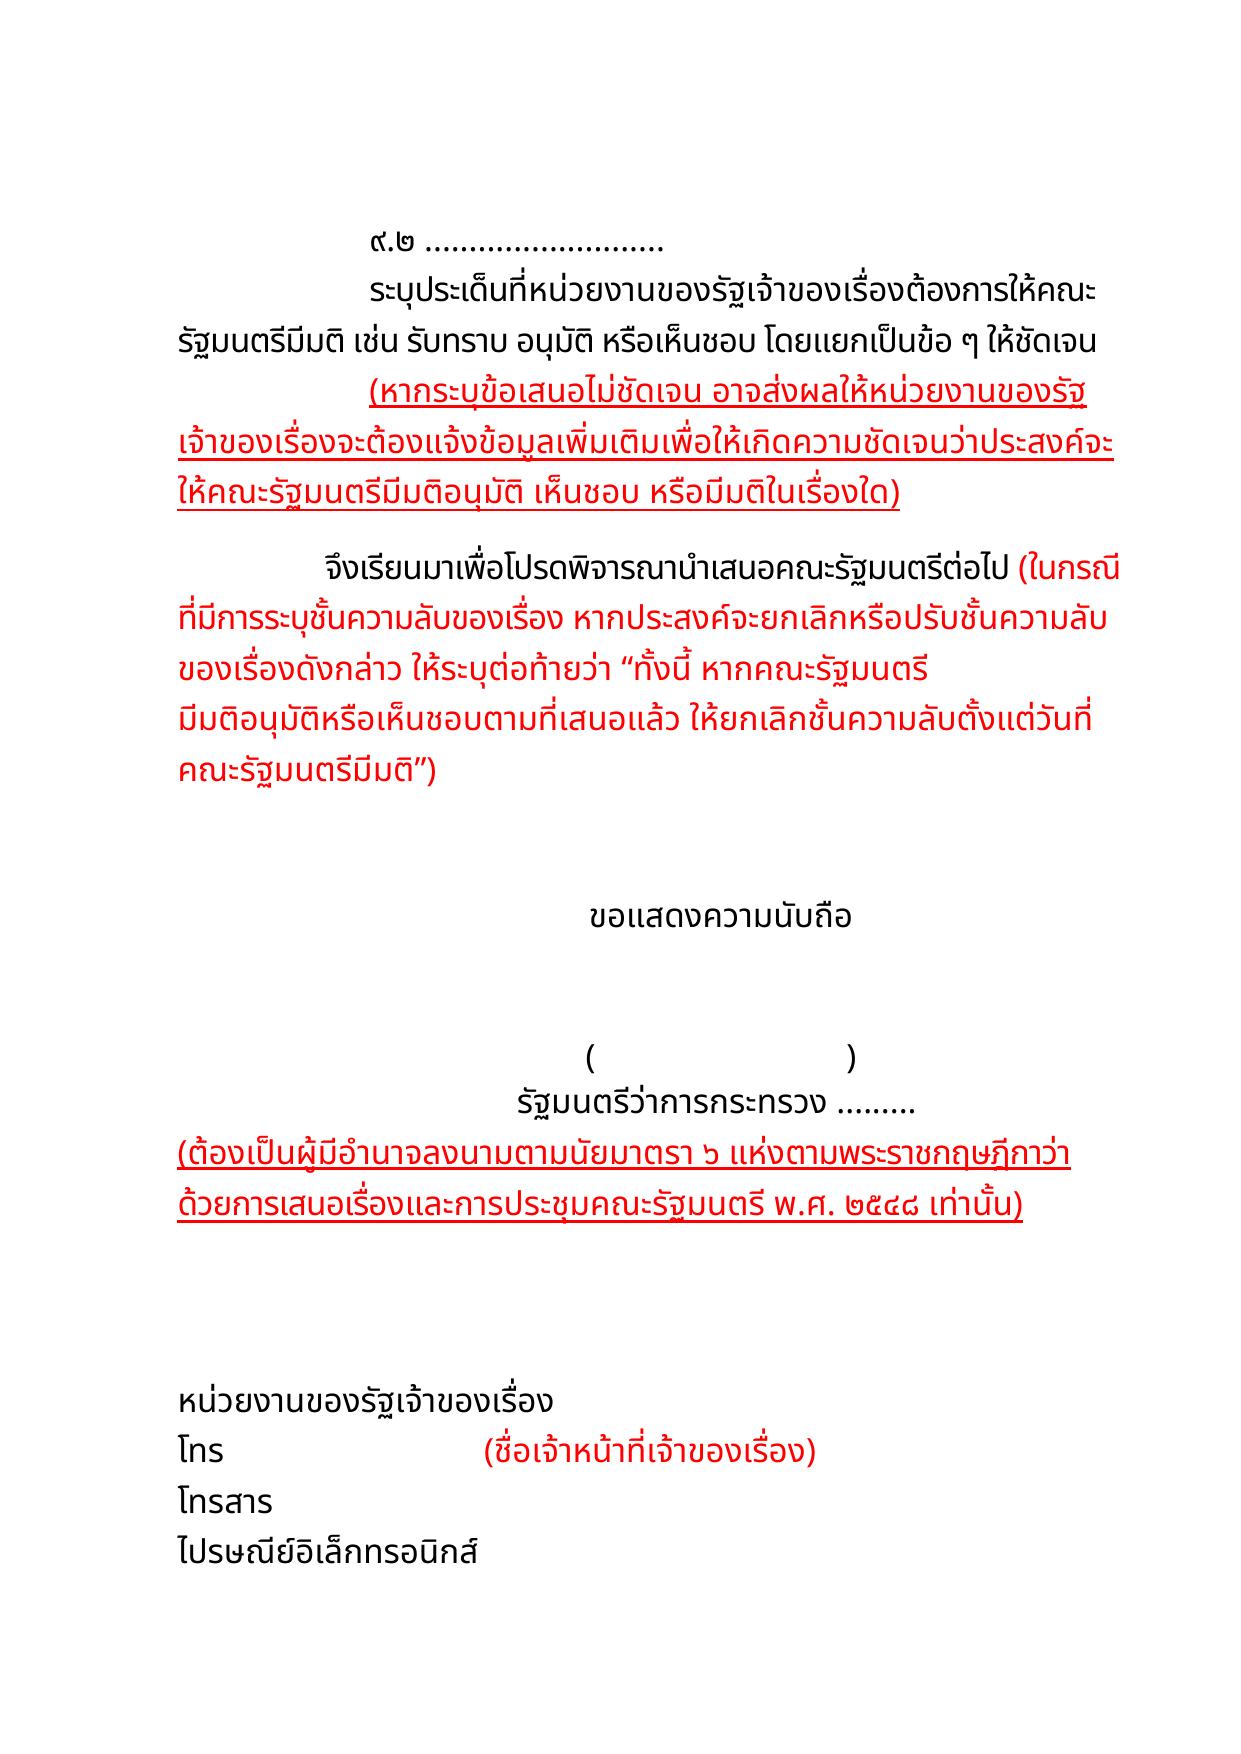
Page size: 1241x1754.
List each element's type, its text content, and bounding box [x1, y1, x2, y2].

text ไปรษณีย์อิเล็กทรอนิกส์ [177, 1528, 1167, 1578]
text (ต้องเป็นผู้มีอำนาจลงนามตามนัยมาตรา ๖ แห่งตามพระราชกฤษฎีกาว่าด้วยการเสนอเรื่องและการประชุมคณะรัฐมนตรี พ.ศ. ๒๕๔๘ เท่านั้น) [177, 1129, 1122, 1230]
text ขอแสดงความนับถือ [177, 892, 1122, 942]
text โทร (ชื่อเจ้าหน้าที่เจ้าของเรื่อง) [177, 1427, 1167, 1478]
text หน่วยงานของรัฐเจ้าของเรื่อง [177, 1377, 1167, 1427]
text (หากระบุข้อเสนอไม่ชัดเจน อาจส่งผลให้หน่วยงานของรัฐเจ้าของเรื่องจะต้องแจ้งข้อมูลเพิ่มเติมเพื่อให้เกิดความชัดเจนว่าประสงค์จะให้คณะรัฐมนตรีมีมติอนุมัติ เห็นชอบ หรือมีมติในเรื่องใด) [177, 367, 1122, 519]
text ระบุประเด็นที่หน่วยงานของรัฐเจ้าของเรื่องต้องการให้คณะรัฐมนตรีมีมติ เช่น รับทราบ อนุมัติ หรือเห็นชอบ โดยแยกเป็นข้อ ๆ ให้ชัดเจน [177, 266, 1122, 367]
text ๙.๒ ........................... [177, 216, 1122, 266]
text ( ) [177, 1033, 1122, 1078]
text จึงเรียนมาเพื่อโปรดพิจารณานำเสนอคณะรัฐมนตรีต่อไป (ในกรณีที่มีการระบุชั้นความลับของเรื่อง หากประสงค์จะยกเลิกหรือปรับชั้นความลับของเรื่องดังกล่าว ให้ระบุต่อท้ายว่า “ทั้งนี้ หากคณะรัฐมนตรี มีมติอนุมัติหรือเห็นชอบตามที่เสนอแล้ว ให้ยกเลิกชั้นความลับตั้งแต่วันที่คณะรัฐมนตรีมีมติ”) [177, 544, 1122, 796]
text โทรสาร [177, 1478, 1167, 1528]
text รัฐมนตรีว่าการกระทรวง ......... [177, 1078, 1122, 1129]
